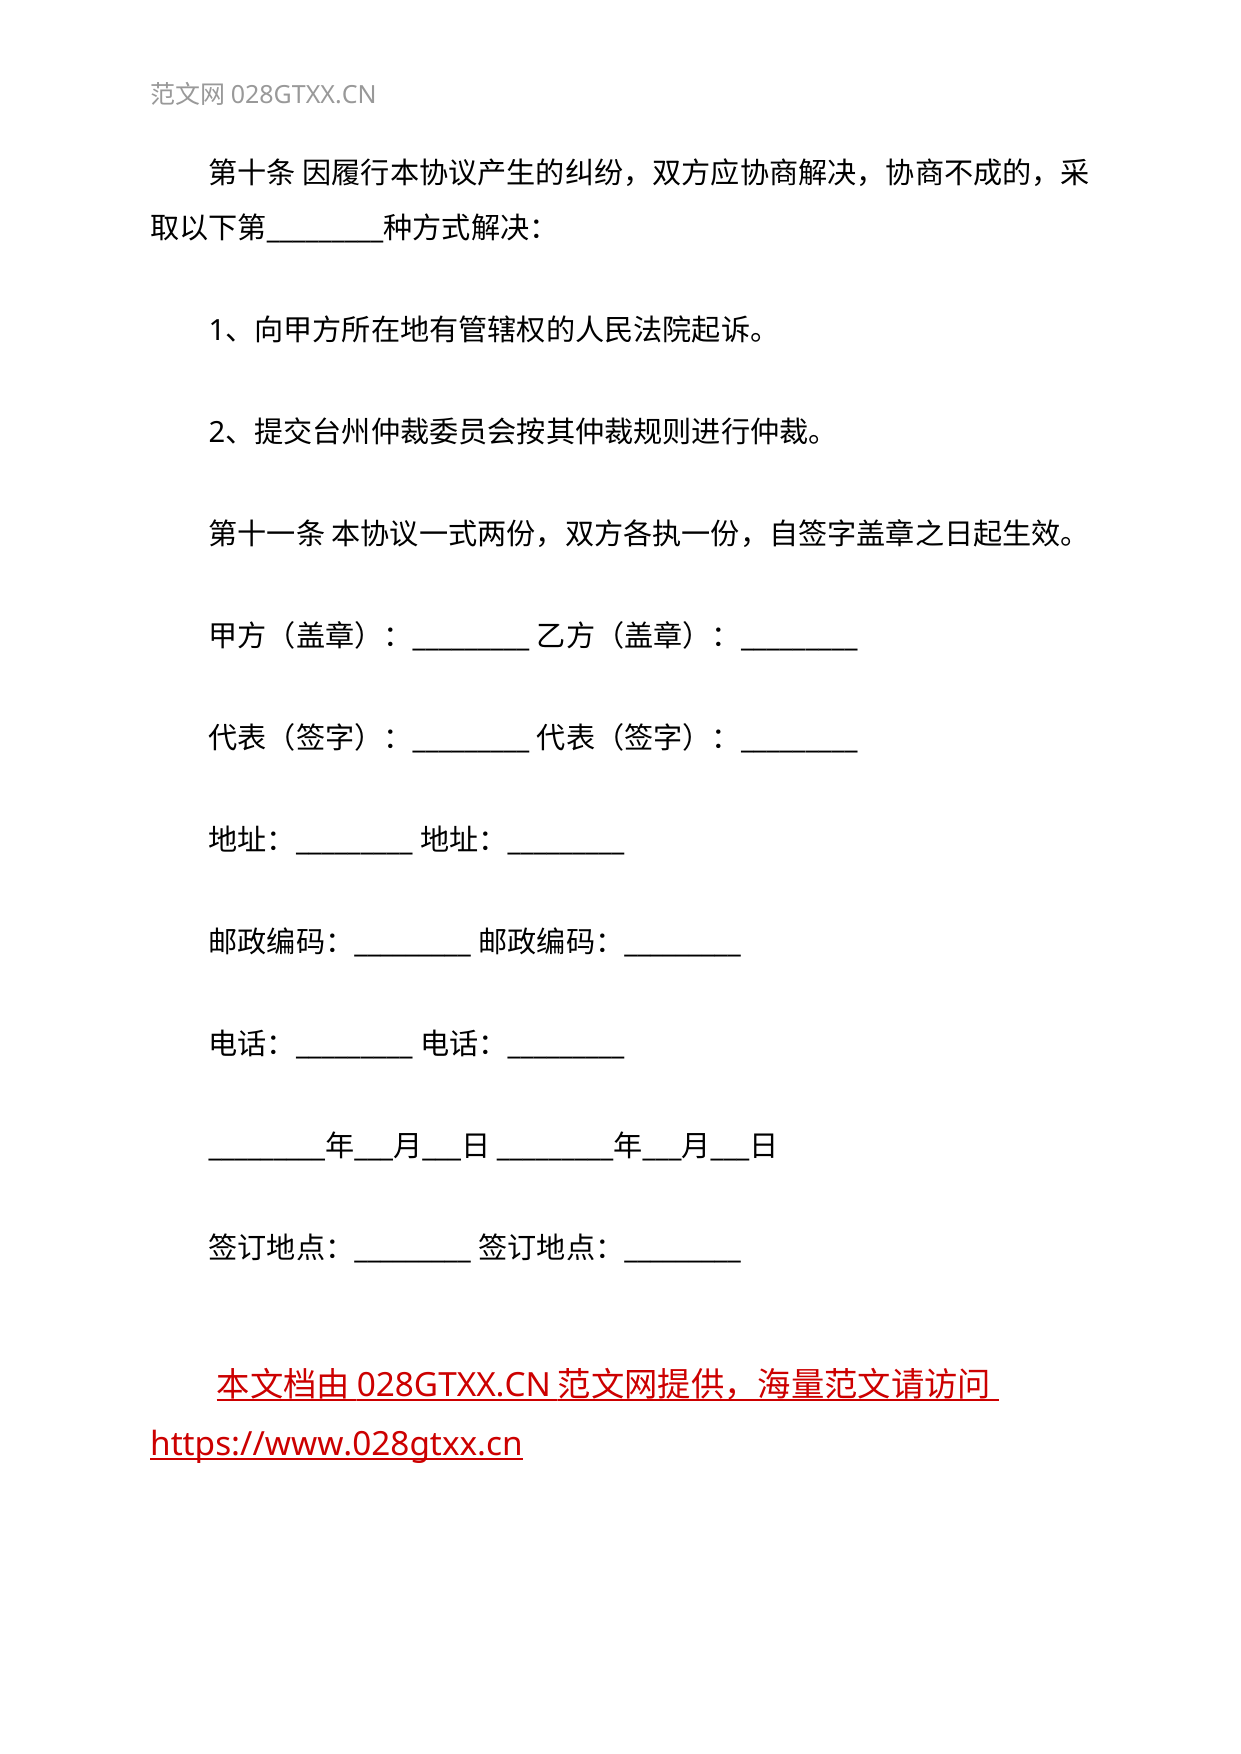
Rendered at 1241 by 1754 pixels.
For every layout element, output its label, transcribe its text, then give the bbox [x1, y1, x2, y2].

text 本文档由028GTXX.CN范文网提供，海量范文请访问 https://www.028gtxx.cn [150, 1358, 1090, 1465]
text _________年___月___日 _________年___月___日 [150, 1122, 1090, 1165]
text 甲方（盖章）：_________ 乙方（盖章）：_________ [150, 613, 1090, 655]
text 地址：_________ 地址：_________ [150, 817, 1090, 859]
text 代表（签字）：_________ 代表（签字）：_________ [150, 714, 1090, 757]
text 第十一条 本协议一式两份，双方各执一份，自签字盖章之日起生效。 [150, 511, 1090, 553]
text 第十条 因履行本协议产生的纠纷，双方应协商解决，协商不成的，采取以下第_________种方式解决： [150, 150, 1090, 247]
text 电话：_________ 电话：_________ [150, 1021, 1090, 1063]
text 邮政编码：_________ 邮政编码：_________ [150, 918, 1090, 961]
text 签订地点：_________ 签订地点：_________ [150, 1224, 1090, 1267]
text 2、提交台州仲裁委员会按其仲裁规则进行仲裁。 [150, 409, 1090, 451]
text 1、向甲方所在地有管辖权的人民法院起诉。 [150, 307, 1090, 349]
